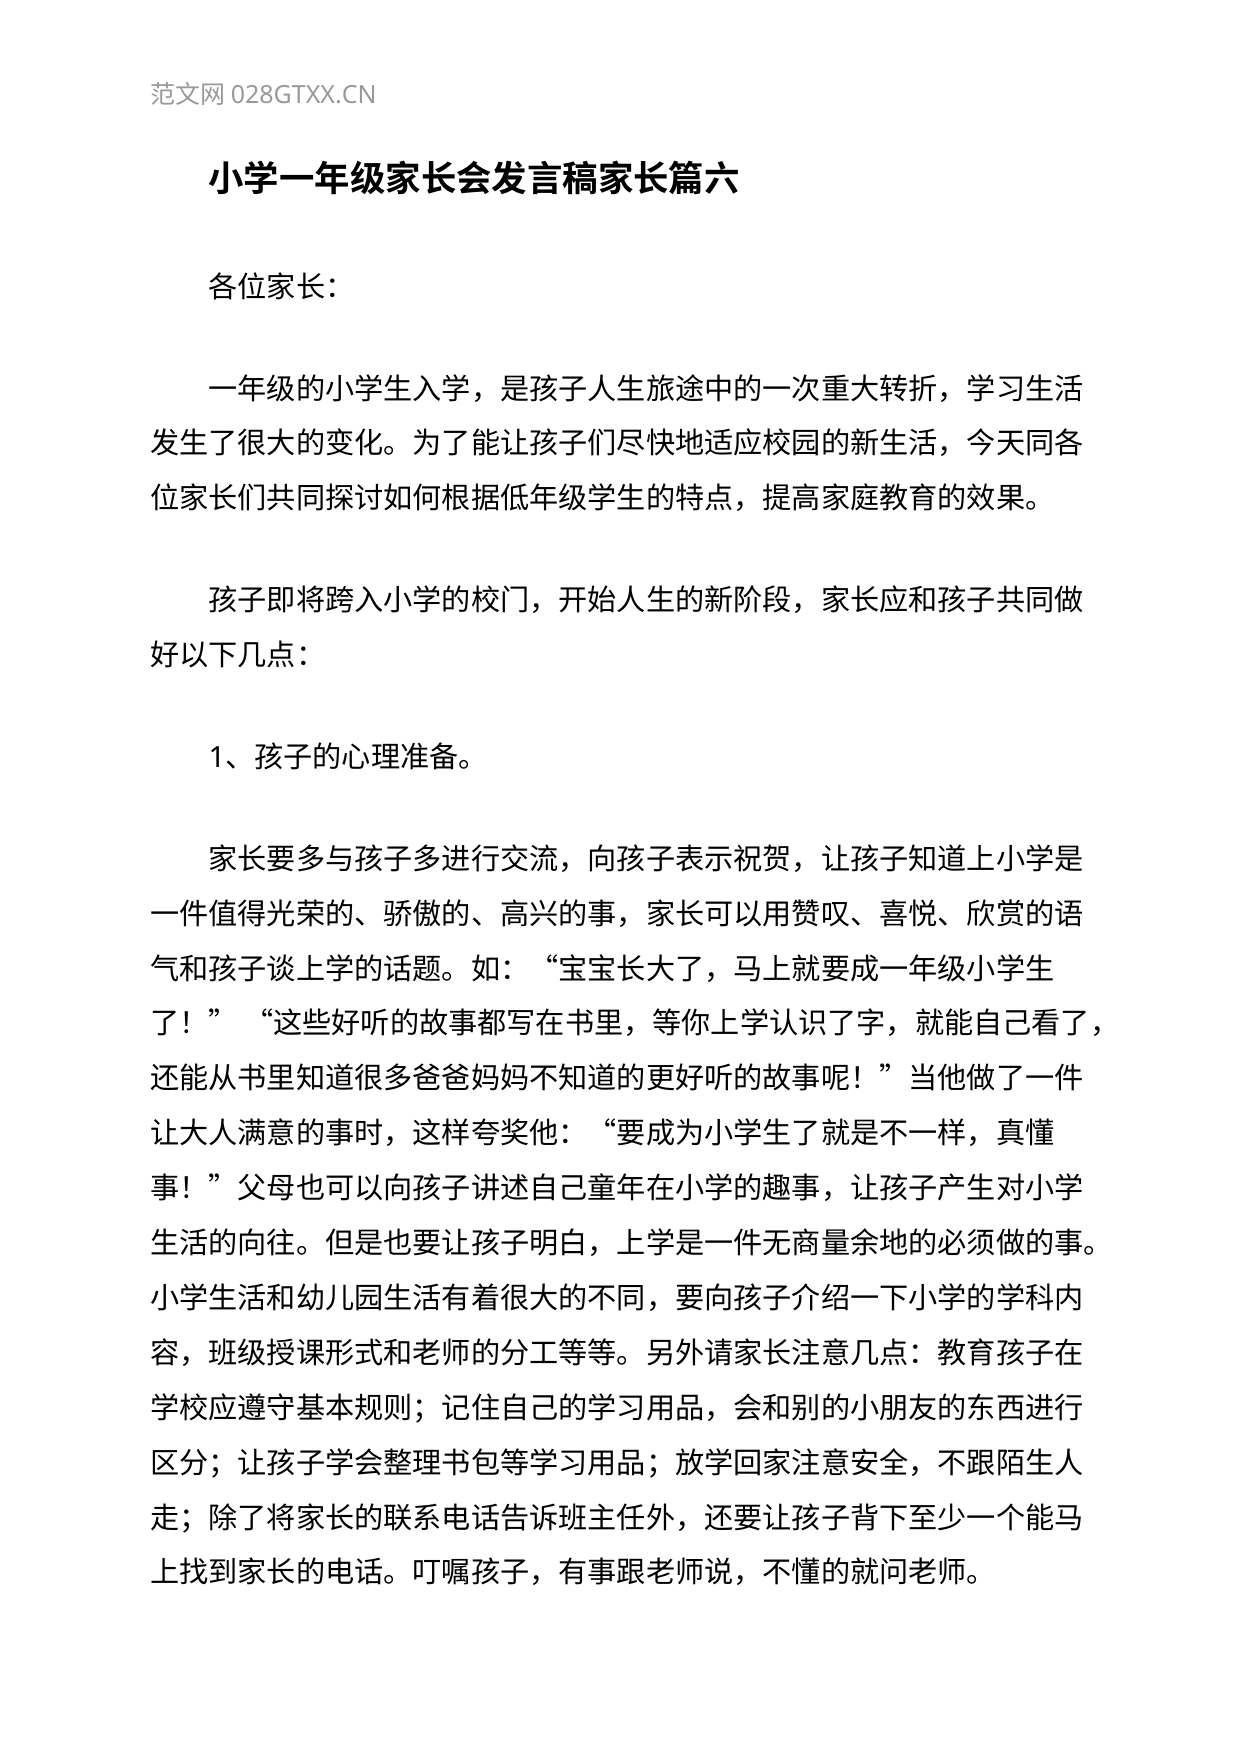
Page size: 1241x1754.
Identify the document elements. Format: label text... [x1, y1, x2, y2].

text 一年级的小学生入学，是孩子人生旅途中的一次重大转折，学习生活发生了很大的变化。为了能让孩子们尽快地适应校园的新生活，今天同各位家长们共同探讨如何根据低年级学生的特点，提高家庭教育的效果。 [150, 365, 1090, 517]
text 各位家长： [150, 263, 1090, 306]
text 1、孩子的心理准备。 [150, 733, 1090, 776]
text 家长要多与孩子多进行交流，向孩子表示祝贺，让孩子知道上小学是一件值得光荣的、骄傲的、高兴的事，家长可以用赞叹、喜悦、欣赏的语气和孩子谈上学的话题。如：“宝宝长大了，马上就要成一年级小学生了！” “这些好听的故事都写在书里，等你上学认识了字，就能自己看了，还能从书里知道很多爸爸妈妈不知道的更好听的故事呢！”当他做了一件让大人满意的事时，这样夸奖他：“要成为小学生了就是不一样，真懂事！”父母也可以向孩子讲述自己童年在小学的趣事，让孩子产生对小学生活的向往。但是也要让孩子明白，上学是一件无商量余地的必须做的事。小学生活和幼儿园生活有着很大的不同，要向孩子介绍一下小学的学科内容，班级授课形式和老师的分工等等。另外请家长注意几点：教育孩子在学校应遵守基本规则；记住自己的学习用品，会和别的小朋友的东西进行区分；让孩子学会整理书包等学习用品；放学回家注意安全，不跟陌生人走；除了将家长的联系电话告诉班主任外，还要让孩子背下至少一个能马上找到家长的电话。叮嘱孩子，有事跟老师说，不懂的就问老师。 [150, 835, 1090, 1591]
text 小学一年级家长会发言稿家长篇六 [150, 150, 1090, 201]
text 孩子即将跨入小学的校门，开始人生的新阶段，家长应和孩子共同做好以下几点： [150, 577, 1090, 674]
